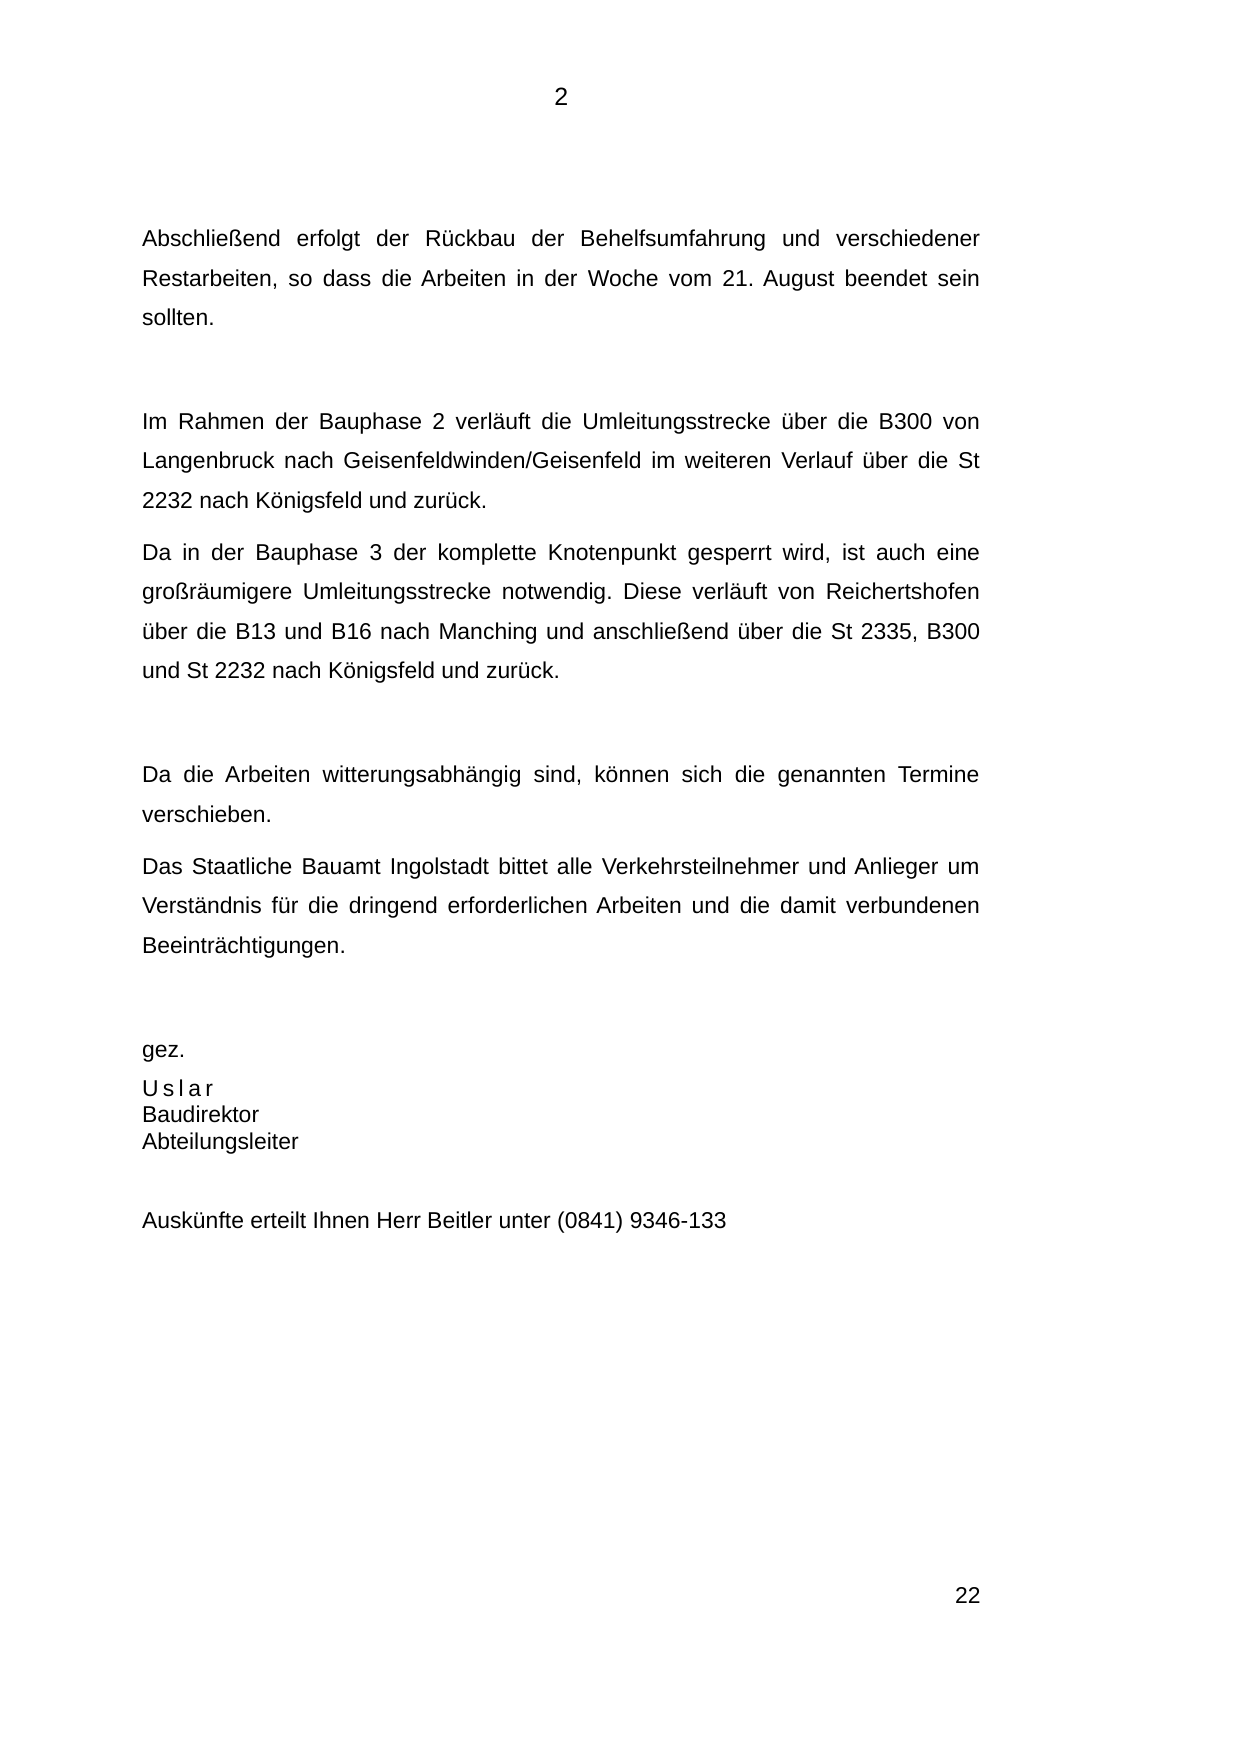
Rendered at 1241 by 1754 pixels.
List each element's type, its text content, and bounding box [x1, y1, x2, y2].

text Auskünfte erteilt Ihnen Herr Beitler unter (0841) 9346-133 [142, 1207, 980, 1233]
text Da die Arbeiten witterungsabhängig sind, können sich die genannten Termine verschieben. [142, 761, 980, 827]
text Baudirektor [142, 1101, 980, 1128]
text Abschließend erfolgt der Rückbau der Behelfsumfahrung und verschiedener Restarbeiten, so dass die Arbeiten in der Woche vom 21. August beendet sein sollten. [142, 225, 980, 330]
text gez. [142, 1036, 980, 1062]
text Uslar [142, 1075, 980, 1101]
text Im Rahmen der Bauphase 2 verläuft die Umleitungsstrecke über die B300 von Langenbruck nach Geisenfeldwinden/Geisenfeld im weiteren Verlauf über die St 2232 nach Königsfeld und zurück. [142, 408, 980, 513]
text Da in der Bauphase 3 der komplette Knotenpunkt gesperrt wird, ist auch eine großräumigere Umleitungsstrecke notwendig. Diese verläuft von Reichertshofen über die B13 und B16 nach Manching und anschließend über die St 2335, B300 und St 2232 nach Königsfeld und zurück. [142, 539, 980, 684]
text Abteilungsleiter [142, 1128, 980, 1154]
text Das Staatliche Bauamt Ingolstadt bittet alle Verkehrsteilnehmer und Anlieger um Verständnis für die dringend erforderlichen Arbeiten und die damit verbundenen Beeinträchtigungen. [142, 853, 980, 958]
